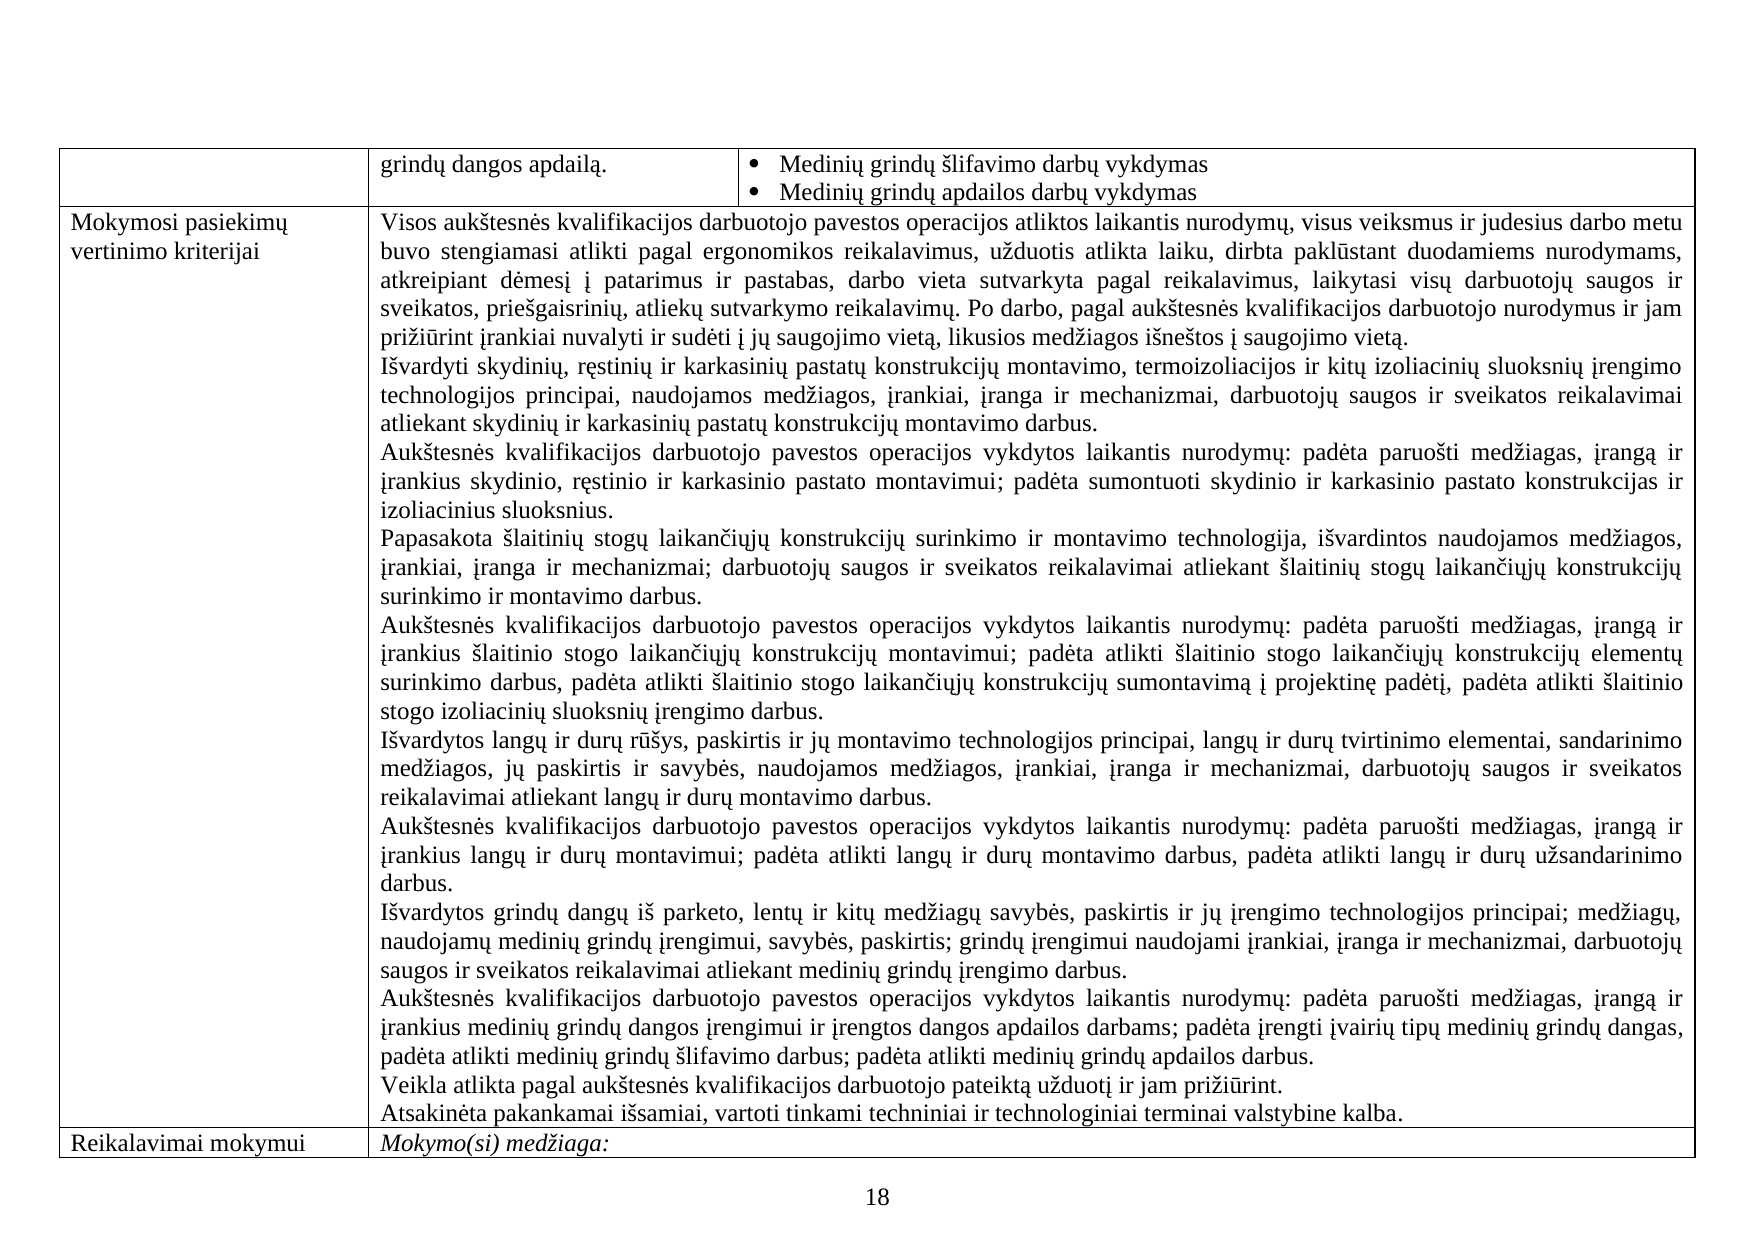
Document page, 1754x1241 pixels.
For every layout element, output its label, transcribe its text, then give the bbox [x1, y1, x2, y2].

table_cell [739, 149, 1694, 206]
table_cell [369, 149, 738, 206]
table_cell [60, 1128, 368, 1157]
table_cell Mokymosi pasiekimų vertinimo kriterijai [60, 207, 368, 1127]
table_cell Visos aukštesnės kvalifikacijos darbuotojo pavestos operacijos atliktos laikantis nurodymų, visus veiksmus ir judesius darbo metu buvo stengiamasi atlikti pagal ergonomikos reikalavimus, užduotis atlikta laiku, dirbta paklūstant duodamiems nurodymams, atkreipiant dėmesį į patarimus ir pastabas, darbo vieta sutvarkyta pagal reikalavimus, laikytasi visų darbuotojų saugos ir sveikatos, priešgaisrinių, atliekų sutvarkymo reikalavimų. Po darbo, pagal aukštesnės kvalifikacijos darbuotojo nurodymus ir jam prižiūrint įrankiai nuvalyti ir sudėti į jų saugojimo vietą, likusios medžiagos išneštos į saugojimo vietą. Išvardyti skydinių, ręstinių ir karkasinių pastatų konstrukcijų montavimo, termoizoliacijos ir kitų izoliacinių sluoksnių įrengimo technologijos principai, naudojamos medžiagos, įrankiai, įranga ir mechanizmai, darbuotojų saugos ir sveikatos reikalavimai atliekant skydinių ir karkasinių pastatų konstrukcijų montavimo darbus. Aukštesnės kvalifikacijos darbuotojo pavestos operacijos vykdytos laikantis nurodymų: padėta paruošti medžiagas, įrangą ir įrankius skydinio, ręstinio ir karkasinio pastato montavimui; padėta sumontuoti skydinio ir karkasinio pastato konstrukcijas ir izoliacinius sluoksnius. Papasakota šlaitinių stogų laikančiųjų konstrukcijų surinkimo ir montavimo technologija, išvardintos naudojamos medžiagos, įrankiai, įranga ir mechanizmai; darbuotojų saugos ir sveikatos reikalavimai atliekant šlaitinių stogų laikančiųjų konstrukcijų surinkimo ir montavimo darbus. Aukštesnės kvalifikacijos darbuotojo pavestos operacijos vykdytos laikantis nurodymų: padėta paruošti medžiagas, įrangą ir įrankius šlaitinio stogo laikančiųjų konstrukcijų montavimui; padėta atlikti šlaitinio stogo laikančiųjų konstrukcijų elementų surinkimo darbus, padėta atlikti šlaitinio stogo laikančiųjų konstrukcijų sumontavimą į projektinę padėtį, padėta atlikti šlaitinio stogo izoliacinių sluoksnių įrengimo darbus. Išvardytos langų ir durų rūšys, paskirtis ir jų montavimo technologijos principai, langų ir durų tvirtinimo elementai, sandarinimo medžiagos, jų paskirtis ir savybės, naudojamos medžiagos, įrankiai, įranga ir mechanizmai, darbuotojų saugos ir sveikatos reikalavimai atliekant langų ir durų montavimo darbus. Aukštesnės kvalifikacijos darbuotojo pavestos operacijos vykdytos laikantis nurodymų: padėta paruošti medžiagas, įrangą ir įrankius langų ir durų montavimui; padėta atlikti langų ir durų montavimo darbus, padėta atlikti langų ir durų užsandarinimo darbus. Išvardytos grindų dangų iš parketo, lentų ir kitų medžiagų savybės, paskirtis ir jų įrengimo technologijos principai; medžiagų, naudojamų medinių grindų įrengimui, savybės, paskirtis; grindų įrengimui naudojami įrankiai, įranga ir mechanizmai, darbuotojų saugos ir sveikatos reikalavimai atliekant medinių grindų įrengimo darbus. Aukštesnės kvalifikacijos darbuotojo pavestos operacijos vykdytos laikantis nurodymų: padėta paruošti medžiagas, įrangą ir įrankius medinių grindų dangos įrengimui ir įrengtos dangos apdailos darbams; padėta įrengti įvairių tipų medinių grindų dangas, padėta atlikti medinių grindų šlifavimo darbus; padėta atlikti medinių grindų apdailos darbus. Veikla atlikta pagal aukštesnės kvalifikacijos darbuotojo pateiktą užduotį ir jam prižiūrint. Atsakinėta pakankamai išsamiai, vartoti tinkami techniniai ir technologiniai terminai valstybine kalba. [369, 207, 1694, 1127]
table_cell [369, 1128, 1694, 1157]
